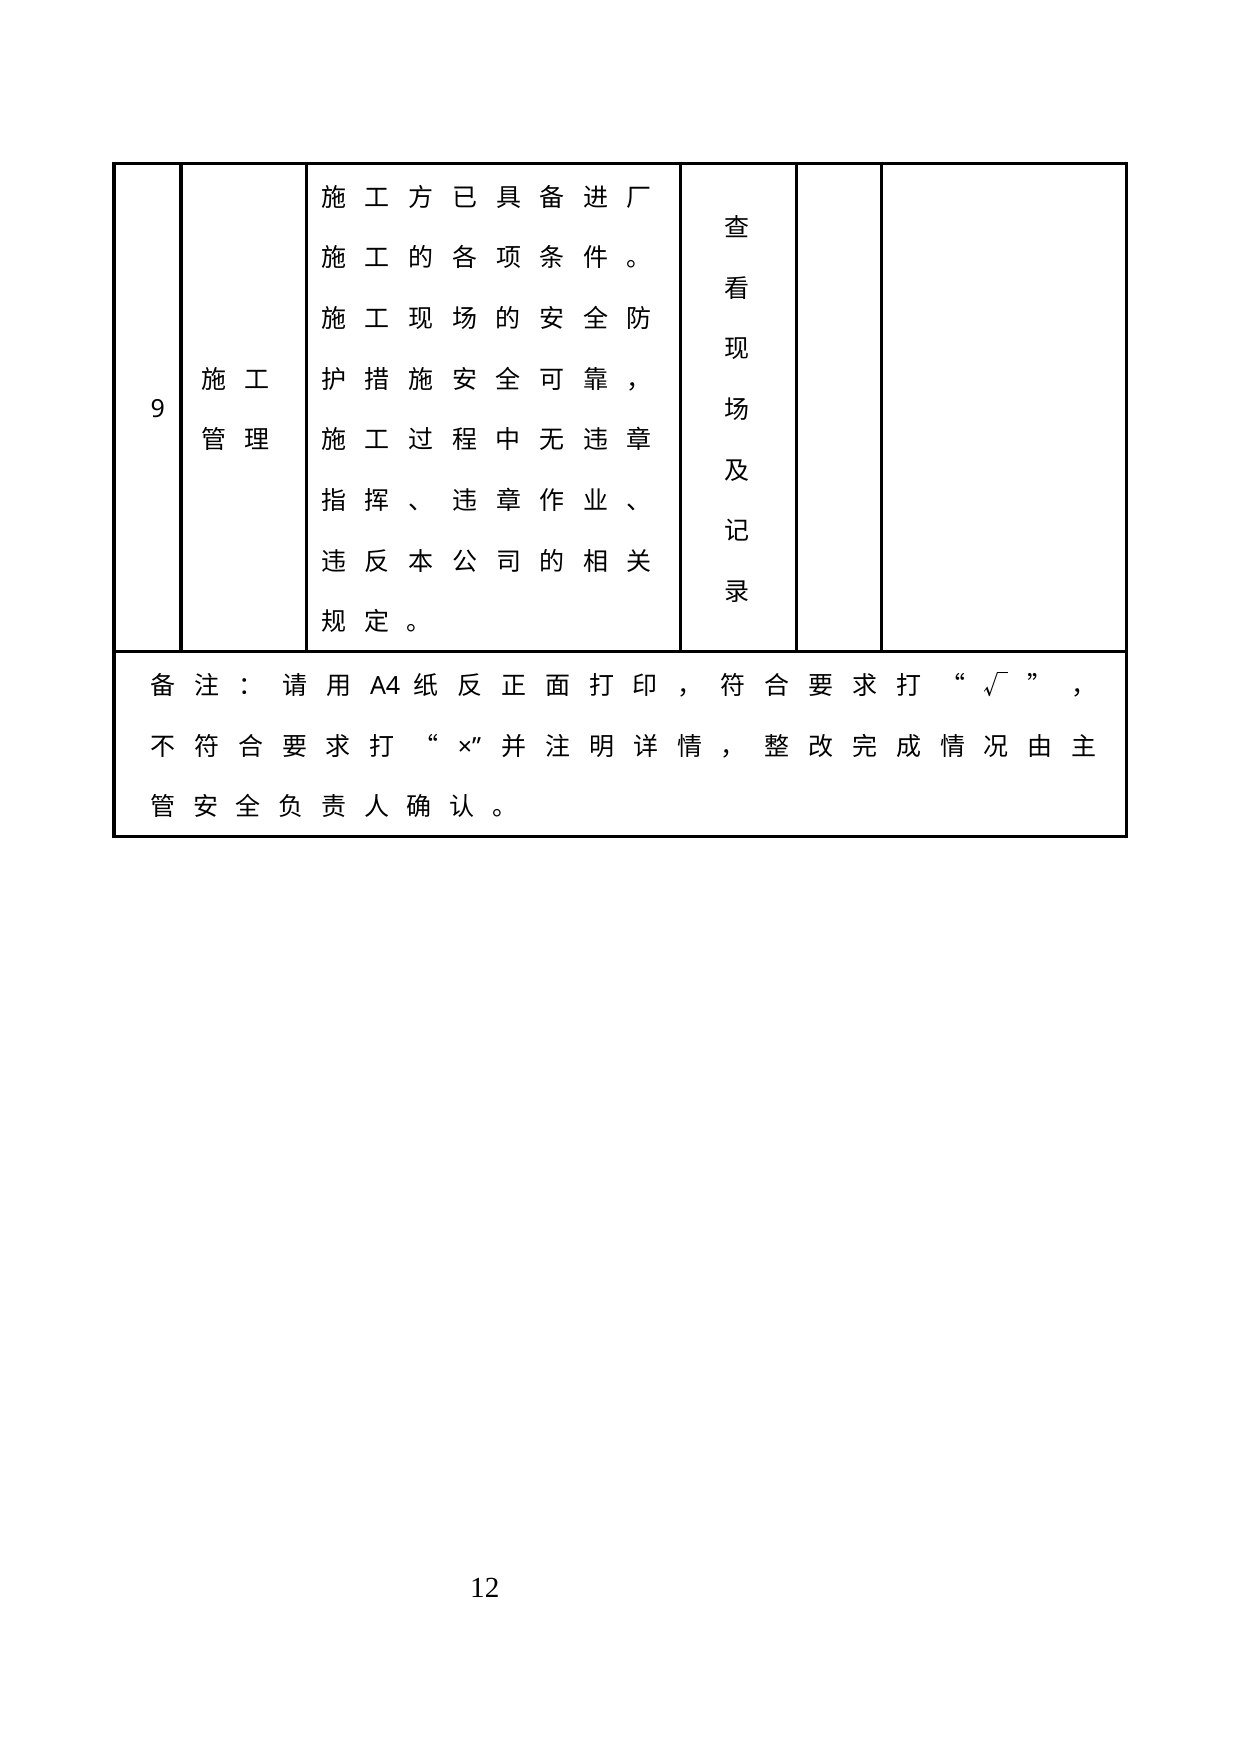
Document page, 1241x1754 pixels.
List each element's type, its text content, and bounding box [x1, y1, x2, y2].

table_cell 9 [116, 165, 179, 650]
table_cell 施工管理 [183, 165, 305, 650]
table_cell [883, 165, 1125, 650]
table_cell 施工方已具备进厂施工的各项条件。施工现场的安全防护措施安全可靠，施工过程中无违章指挥、违章作业、违反本公司的相关规定。 [308, 165, 679, 650]
table_cell [798, 165, 880, 650]
table_cell 备注：请用A4纸反正面打印，符合要求打“√”，不符合要求打“×”并注明详情，整改完成情况由主管安全负责人确认。 [116, 653, 1125, 835]
table_cell 查看现场及记录 [682, 165, 795, 650]
